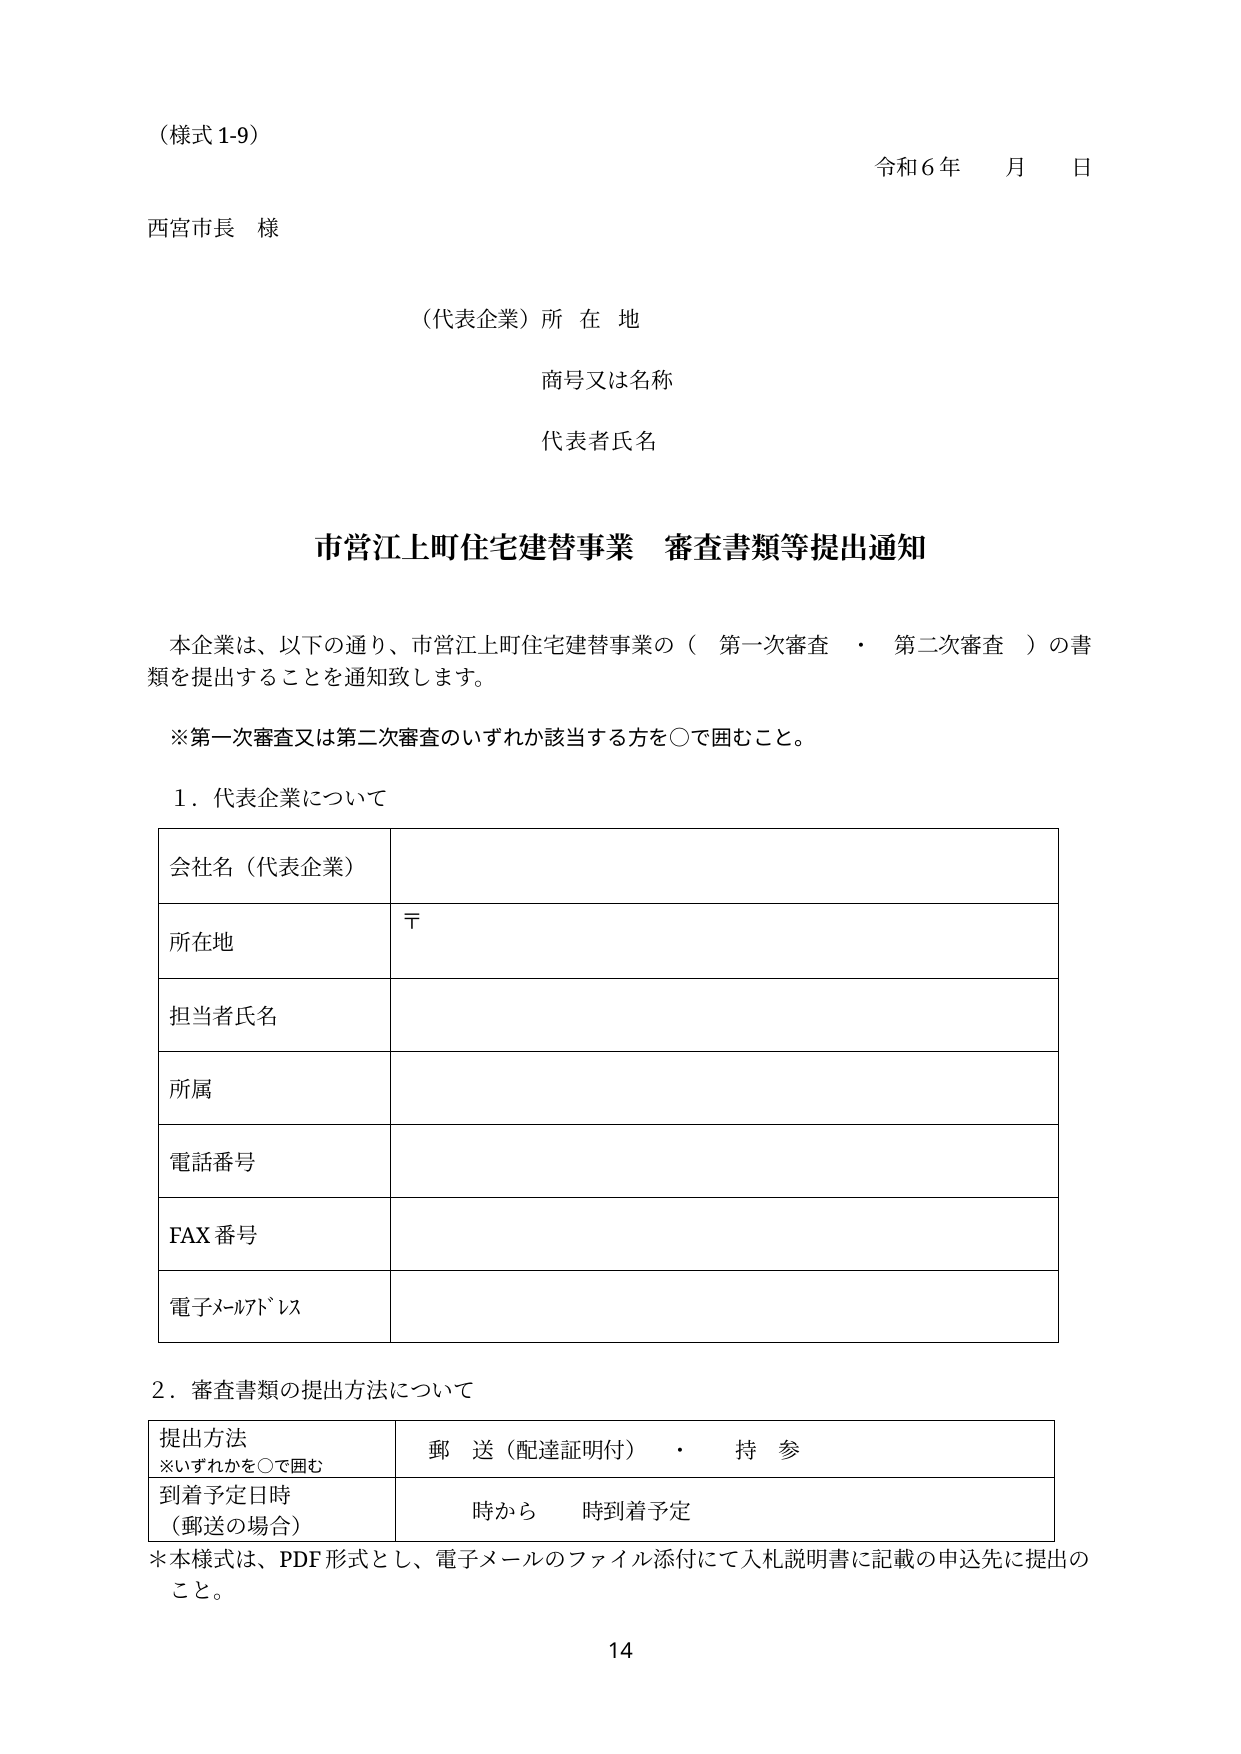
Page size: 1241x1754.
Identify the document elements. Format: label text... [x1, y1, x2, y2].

text （様式1-9） [148, 118, 1092, 150]
table_cell 〒 [391, 904, 1058, 978]
table_cell [391, 1125, 1058, 1197]
text 本企業は、以下の通り、市営江上町住宅建替事業の（ 第一次審査 ・ 第二次審査 ）の書類を提出することを通知致します。 [148, 628, 1092, 691]
table_cell FAX番号 [159, 1198, 390, 1269]
table_cell 担当者氏名 [159, 979, 390, 1051]
table_cell [391, 979, 1058, 1051]
table_cell [391, 1198, 1058, 1269]
table_cell [391, 1052, 1058, 1124]
table_cell 到着予定日時 （郵送の場合） [149, 1478, 395, 1541]
text 代表者氏名 [148, 424, 1092, 456]
text 商号又は名称 [148, 363, 1092, 395]
table_cell [391, 1271, 1058, 1342]
text 市営江上町住宅建替事業 審査書類等提出通知 [148, 525, 1092, 567]
table_cell 所属 [159, 1052, 390, 1124]
table_header [391, 829, 1058, 903]
text ＊本様式は、PDF形式とし、電子メールのファイル添付にて入札説明書に記載の申込先に提出のこと。 [148, 1542, 1092, 1605]
text １．代表企業について [148, 781, 1092, 812]
text ２．審査書類の提出方法について [148, 1373, 1092, 1404]
table_cell 電話番号 [159, 1125, 390, 1197]
table_cell 所在地 [159, 904, 390, 978]
table_header 提出方法 ※いずれかを○で囲む [149, 1421, 395, 1477]
table_cell 時から 時到着予定 [396, 1478, 1054, 1541]
table_header 会社名（代表企業） [159, 829, 390, 903]
table_cell 電子ﾒｰﾙｱﾄﾞﾚｽ [159, 1271, 390, 1342]
text 西宮市長 様 [148, 211, 1092, 242]
text （代表企業）所在地 [148, 302, 1092, 333]
table_header 郵 送（配達証明付） ・ 持 参 [396, 1421, 1054, 1477]
text 令和６年 月 日 [148, 150, 1092, 181]
text ※第一次審査又は第二次審査のいずれか該当する方を○で囲むこと。 [148, 721, 1092, 751]
